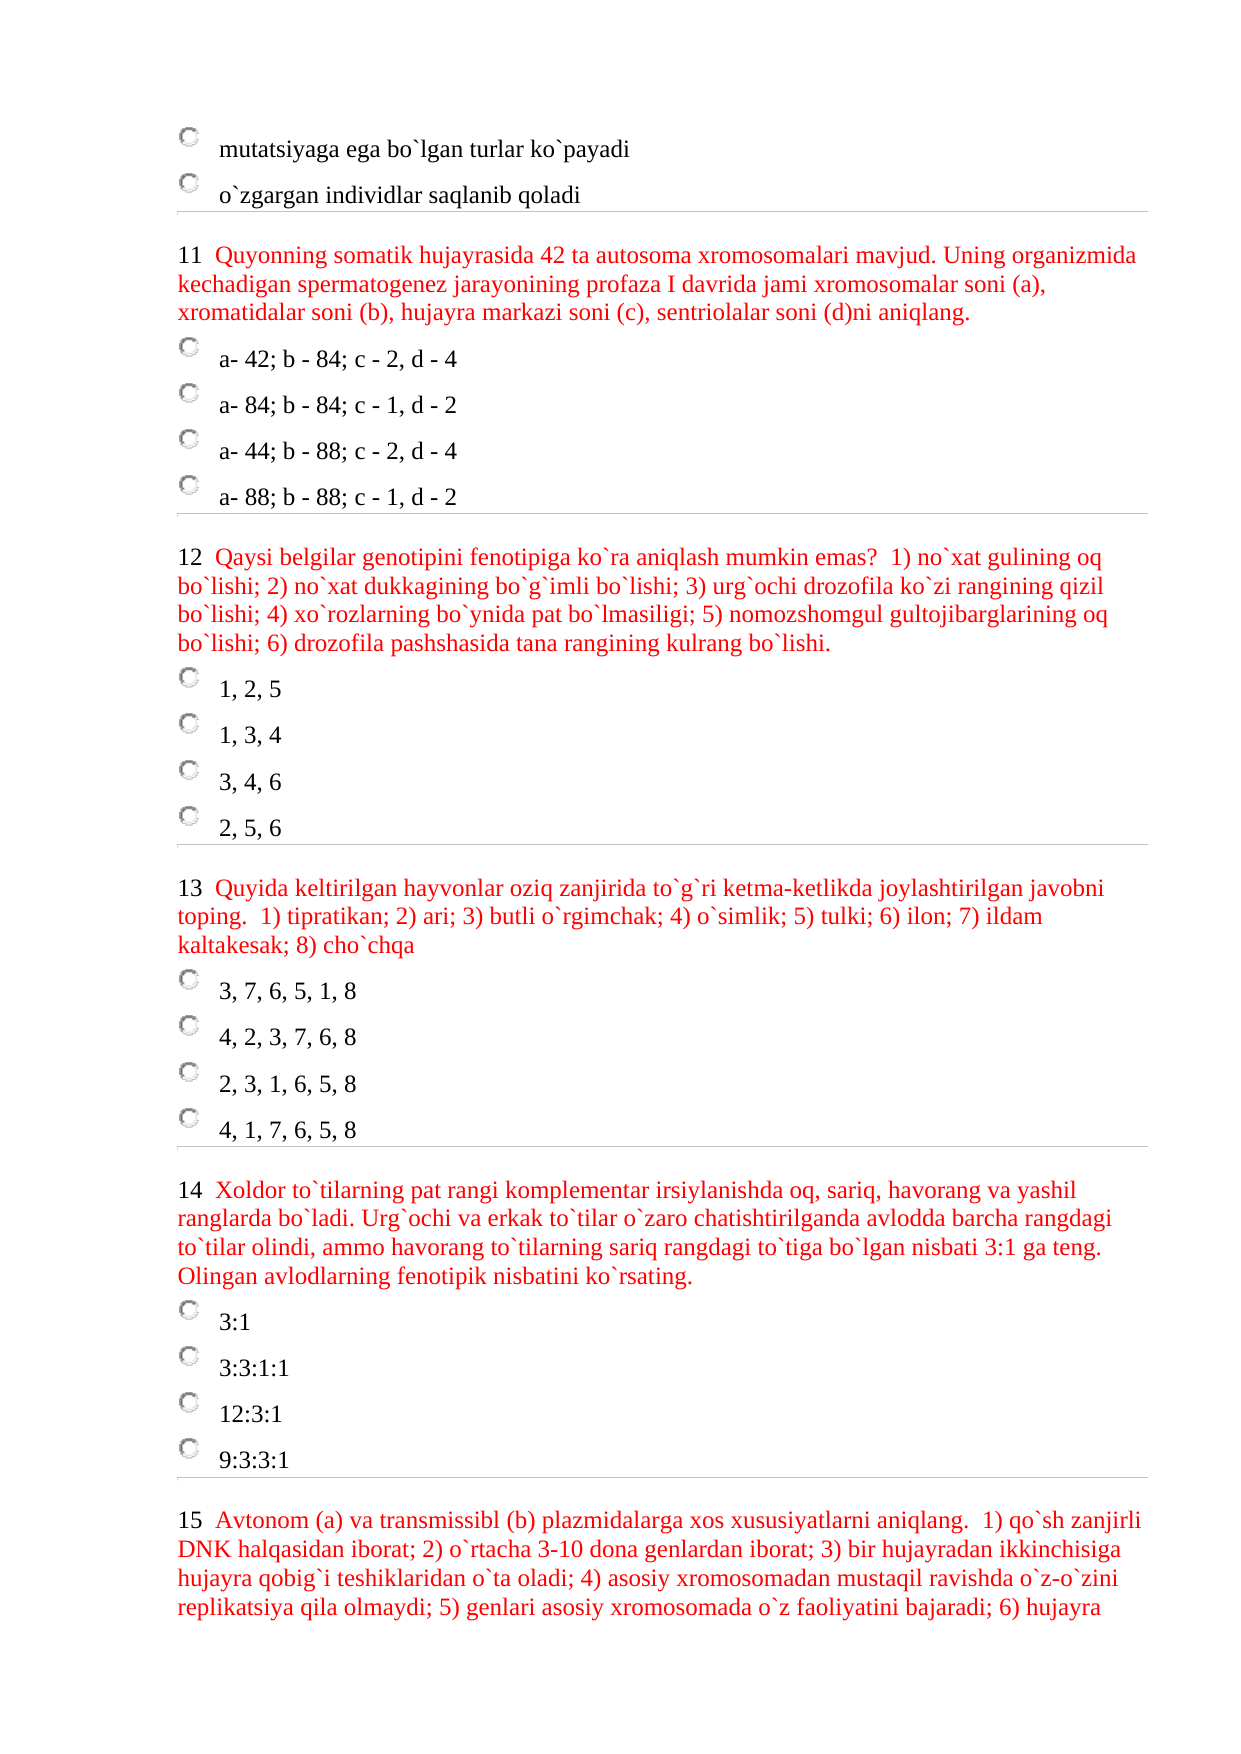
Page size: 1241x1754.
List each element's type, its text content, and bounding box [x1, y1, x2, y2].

table_cell mutatsiyaga ega bo`lgan turlar ko`payadi [176, 118, 1150, 164]
table_cell o`zgargan individlar saqlanib qoladi [176, 164, 1150, 210]
table_header Начало формы Конец формы 14 Xoldor to`tilarning pat rangi komplementar irsiylanishda oq, sariq, havorang va yashil ranglarda bo`ladi. Urg`ochi va erkak to`tilar o`zaro chatishtirilganda avlodda barcha rangdagi to`tilar olindi, ammo havorang to`tilarning sariq rangdagi to`tiga bo`lgan nisbati 3:1 ga teng. Olingan avlodlarning fenotipik nisbatini ko`rsating. [176, 1145, 1150, 1291]
table_cell 3, 7, 6, 5, 1, 8 [176, 961, 1150, 1007]
table_cell 2, 5, 6 [176, 797, 1150, 843]
table_cell 3, 4, 6 [176, 751, 1150, 797]
table_cell a- 84; b - 84; c - 1, d - 2 [176, 374, 1150, 420]
table_cell 4, 1, 7, 6, 5, 8 [176, 1099, 1150, 1145]
table_cell 9:3:3:1 [176, 1430, 1150, 1476]
table_cell a- 88; b - 88; c - 1, d - 2 [176, 466, 1150, 512]
table_cell a- 42; b - 84; c - 2, d - 4 [176, 328, 1150, 374]
table_cell 3:1 [176, 1291, 1150, 1337]
table_header Начало формы Конец формы 12 Qaysi belgilar genotipini fenotipiga ko`ra aniqlash mumkin emas? 1) no`xat gulining oq bo`lishi; 2) no`xat dukkagining bo`g`imli bo`lishi; 3) urg`ochi drozofila ko`zi rangining qizil bo`lishi; 4) xo`rozlarning bo`ynida pat bo`lmasiligi; 5) nomozshomgul gultojibarglarining oq bo`lishi; 6) drozofila pashshasida tana rangining kulrang bo`lishi. [176, 513, 1150, 658]
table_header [176, 1476, 1150, 1622]
table_cell 3:3:1:1 [176, 1338, 1150, 1383]
table_cell 1, 3, 4 [176, 705, 1150, 751]
table_cell 12:3:1 [176, 1384, 1150, 1430]
table_cell 2, 3, 1, 6, 5, 8 [176, 1053, 1150, 1099]
table_cell a- 44; b - 88; c - 2, d - 4 [176, 420, 1150, 466]
table_header Начало формы Конец формы 13 Quyida keltirilgan hayvonlar oziq zanjirida to`g`ri ketma-ketlikda joylashtirilgan javobni toping. 1) tipratikan; 2) ari; 3) butli o`rgimchak; 4) o`simlik; 5) tulki; 6) ilon; 7) ildam kaltakesak; 8) cho`chqa [176, 843, 1150, 961]
table_cell 1, 2, 5 [176, 659, 1150, 705]
table_cell 4, 2, 3, 7, 6, 8 [176, 1007, 1150, 1053]
table_header Начало формы Конец формы 11 Quyonning somatik hujayrasida 42 ta autosoma xromosomalari mavjud. Uning organizmida kechadigan spermatogenez jarayonining profaza I davrida jami xromosomalar soni (a), xromatidalar soni (b), hujayra markazi soni (c), sentriolalar soni (d)ni aniqlang. [176, 210, 1150, 328]
